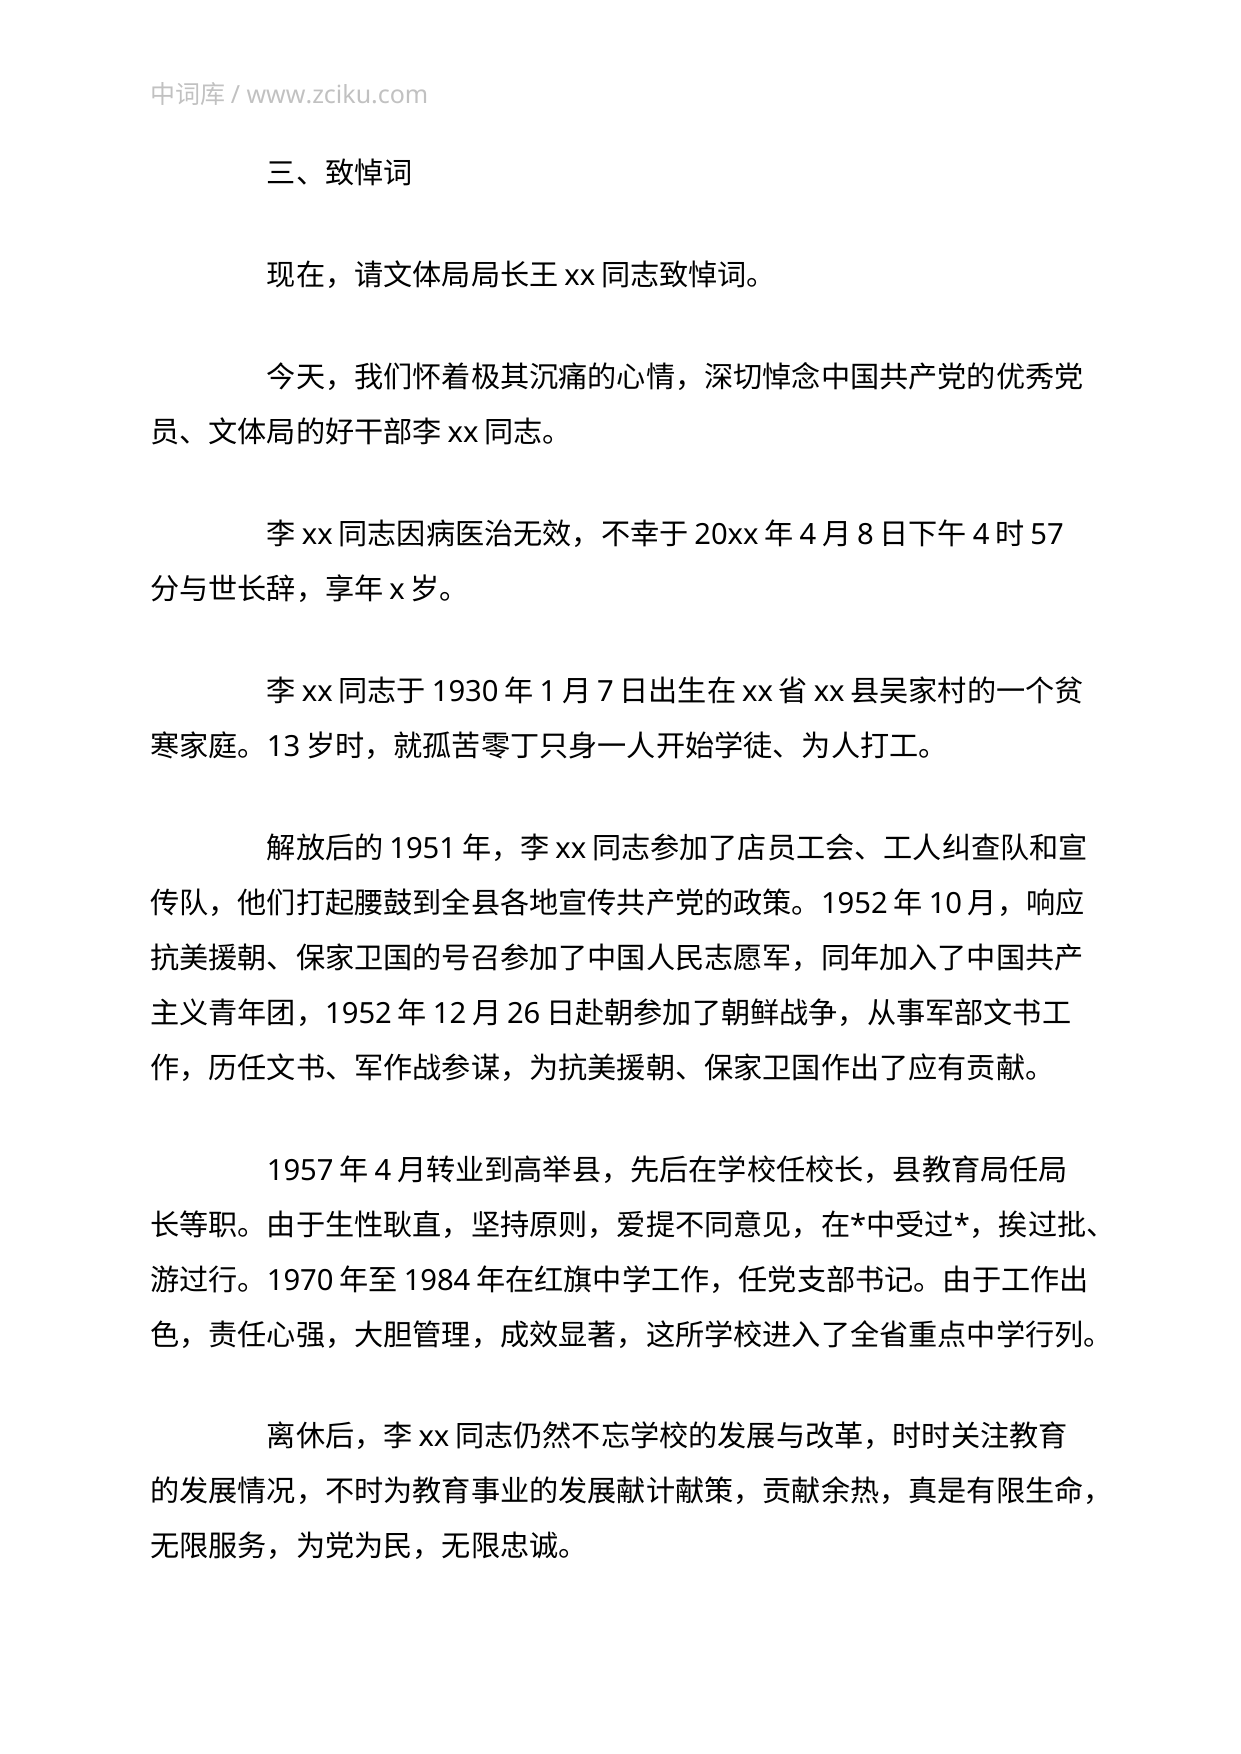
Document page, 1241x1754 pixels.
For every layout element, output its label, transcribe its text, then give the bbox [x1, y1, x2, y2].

text 李xx同志于1930年1月7日出生在xx省xx县吴家村的一个贫寒家庭。13岁时，就孤苦零丁只身一人开始学徒、为人打工。 [150, 668, 1090, 765]
text 解放后的1951年，李xx同志参加了店员工会、工人纠查队和宣传队，他们打起腰鼓到全县各地宣传共产党的政策。1952年10月，响应抗美援朝、保家卫国的号召参加了中国人民志愿军，同年加入了中国共产主义青年团，1952年12月26日赴朝参加了朝鲜战争，从事军部文书工作，历任文书、军作战参谋，为抗美援朝、保家卫国作出了应有贡献。 [150, 824, 1090, 1087]
text 三、致悼词 [150, 150, 1090, 192]
text 现在，请文体局局长王xx同志致悼词。 [150, 252, 1090, 294]
text 今天，我们怀着极其沉痛的心情，深切悼念中国共产党的优秀党员、文体局的好干部李xx同志。 [150, 354, 1090, 451]
text 离休后，李xx同志仍然不忘学校的发展与改革，时时关注教育的发展情况，不时为教育事业的发展献计献策，贡献余热，真是有限生命，无限服务，为党为民，无限忠诚。 [150, 1413, 1090, 1565]
text 1957年4月转业到高举县，先后在学校任校长，县教育局任局长等职。由于生性耿直，坚持原则，爱提不同意见，在*中受过*，挨过批、游过行。1970年至1984年在红旗中学工作，任党支部书记。由于工作出色，责任心强，大胆管理，成效显著，这所学校进入了全省重点中学行列。 [150, 1146, 1090, 1353]
text 李xx同志因病医治无效，不幸于20xx年4月8日下午4时57分与世长辞，享年x岁。 [150, 511, 1090, 608]
